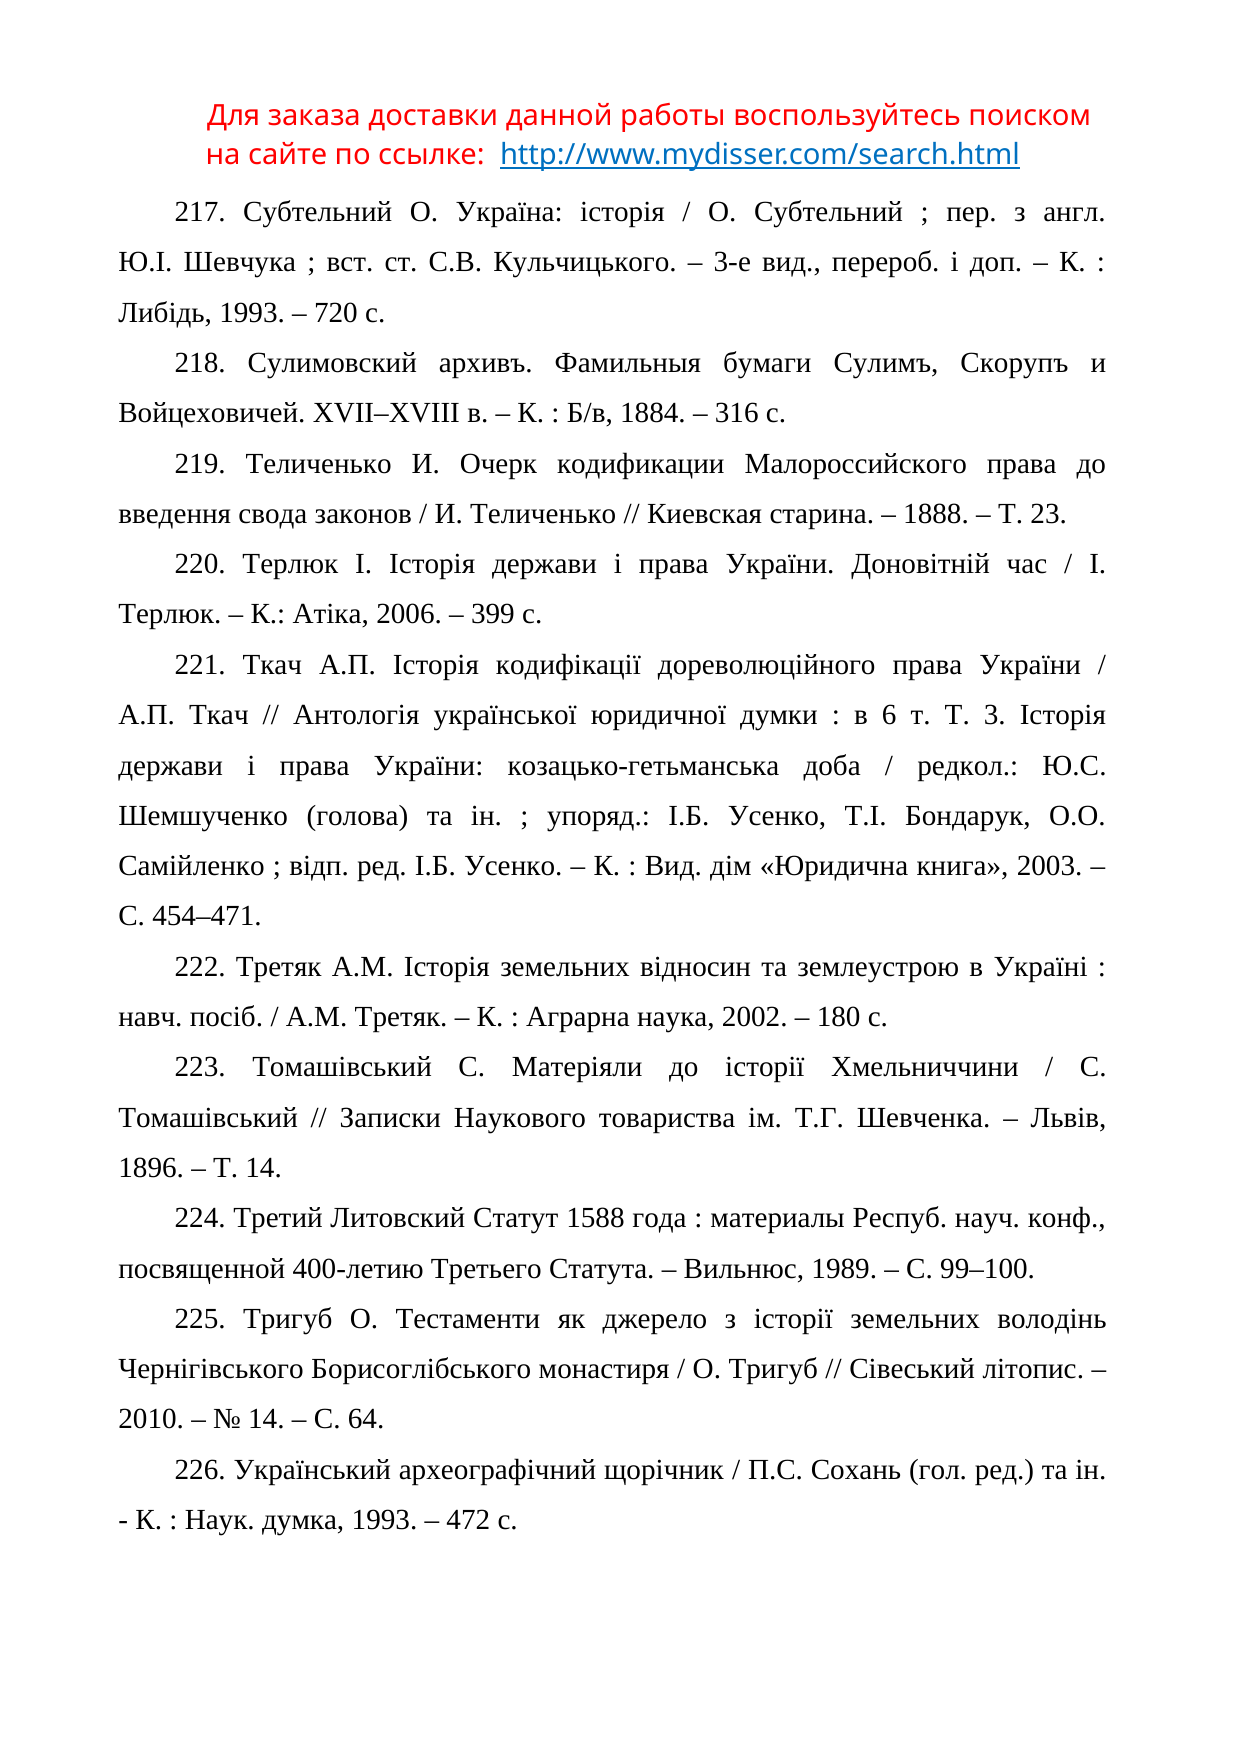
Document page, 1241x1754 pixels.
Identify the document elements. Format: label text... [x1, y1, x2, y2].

text 226. Український археографічний щорічник / П.С. Сохань (гол. ред.) та ін. - К. : Наук. думка, 1993. – 472 с. [118, 1452, 1107, 1536]
text 217. Субтельний О. Україна: історія / О. Субтельний ; пер. з англ. Ю.І. Шевчука ; вст. ст. С.В. Кульчицького. – 3-е вид., перероб. і доп. – К. : Либідь, 1993. – 720 с. [118, 194, 1107, 328]
text 222. Третяк А.М. Історія земельних відносин та землеустрою в Україні : навч. посіб. / А.М. Третяк. – К. : Аграрна наука, 2002. – 180 с. [118, 949, 1107, 1033]
text 225. Тригуб О. Тестаменти як джерело з історії земельних володінь Чернігівського Борисоглібського монастиря / О. Тригуб // Сівеський літопис. – 2010. – № 14. – С. 64. [118, 1301, 1107, 1435]
text 220. Терлюк І. Історія держави і права України. Доновітній час / І. Терлюк. – К.: Атіка, 2006. – 399 с. [118, 546, 1107, 630]
text 223. Томашівський С. Матеріяли до історії Хмельниччини / С. Томашівський // Записки Наукового товариства ім. Т.Г. Шевченка. – Львів, 1896. – Т. 14. [118, 1049, 1107, 1184]
text 219. Теличенько И. Очерк кодификации Малороссийского права до введення свода законов / И. Теличенько // Киевская старина. – 1888. – Т. 23. [118, 446, 1107, 529]
text 224. Третий Литовский Cтатут 1588 года : материалы Респуб. науч. конф., посвященной 400-летию Третьего Статута. – Вильнюс, 1989. – С. 99–100. [118, 1200, 1107, 1284]
text 218. Сулимовский архивъ. Фамильныя бумаги Сулимъ, Скорупъ и Войцеховичей. XVII–XVIII в. – К. : Б/в, 1884. – 316 с. [118, 345, 1107, 429]
text 221. Ткач А.П. Історія кодифікації дореволюційного права України / А.П. Ткач // Антологія української юридичної думки : в 6 т. Т. 3. Історія держави і права України: козацько-гетьманська доба / редкол.: Ю.С. Шемшученко (голова) та ін. ; упоряд.: І.Б. Усенко, Т.І. Бондарук, О.О. Самійленко ; відп. ред. І.Б. Усенко. – К. : Вид. дім «Юридична книга», 2003. – С. 454–471. [118, 647, 1107, 932]
